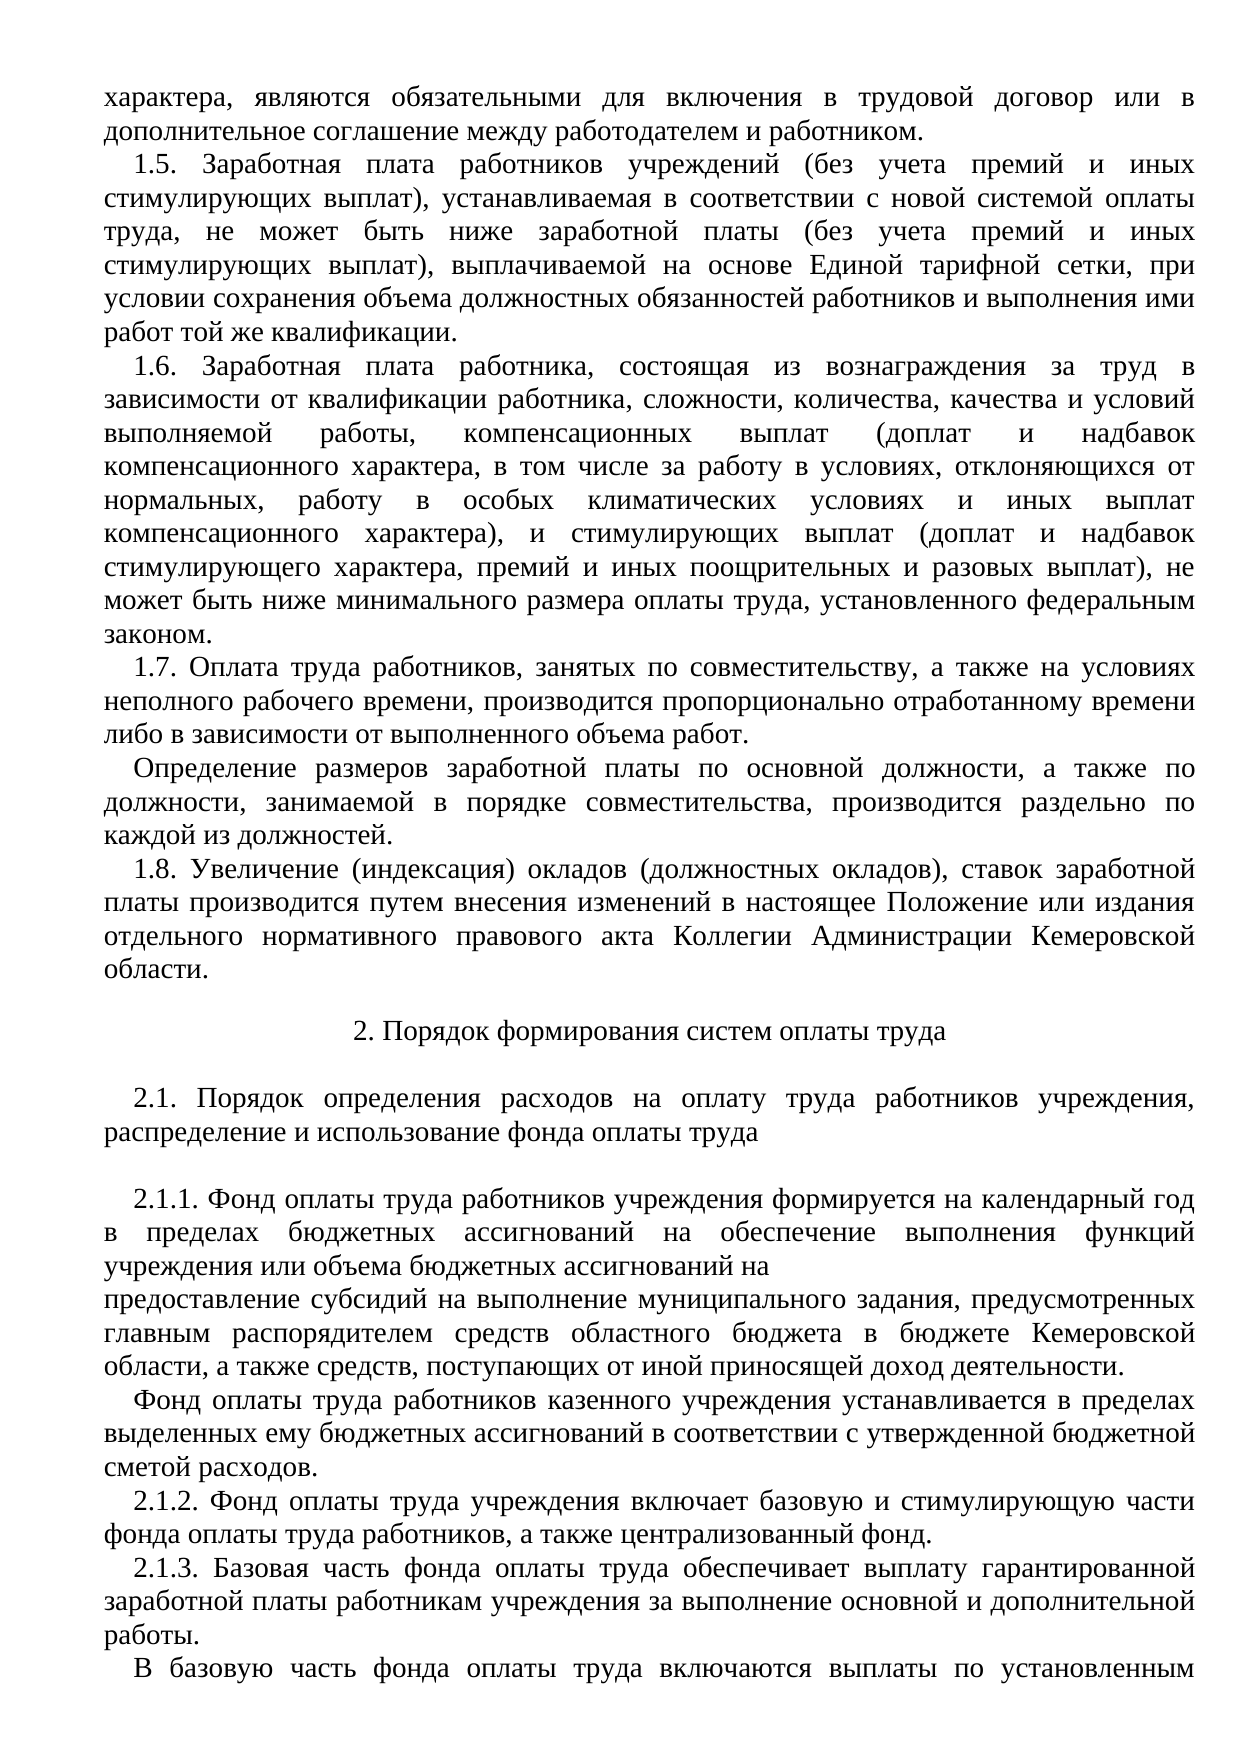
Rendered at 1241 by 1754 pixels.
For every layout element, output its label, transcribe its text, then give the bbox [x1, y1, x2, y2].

text 1.6. Заработная плата работника, состоящая из вознаграждения за труд в зависимости от квалификации работника, сложности, количества, качества и условий выполняемой работы, компенсационных выплат (доплат и надбавок компенсационного характера, в том числе за работу в условиях, отклоняющихся от нормальных, работу в особых климатических условиях и иных выплат компенсационного характера), и стимулирующих выплат (доплат и надбавок стимулирующего характера, премий и иных поощрительных и разовых выплат), не может быть ниже минимального размера оплаты труда, установленного федеральным законом. [103, 348, 1196, 649]
text 1.7. Оплата труда работников, занятых по совместительству, а также на условиях неполного рабочего времени, производится пропорционально отработанному времени либо в зависимости от выполненного объема работ. [103, 649, 1196, 750]
text Определение размеров заработной платы по основной должности, а также по должности, занимаемой в порядке совместительства, производится раздельно по каждой из должностей. [103, 750, 1196, 851]
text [103, 79, 1196, 146]
text 2.1.1. Фонд оплаты труда работников учреждения формируется на календарный год в пределах бюджетных ассигнований на обеспечение выполнения функций учреждения или объема бюджетных ассигнований на [103, 1181, 1196, 1281]
text 2.1.2. Фонд оплаты труда учреждения включает базовую и стимулирующую части фонда оплаты труда работников, а также централизованный фонд. [103, 1483, 1196, 1550]
text 1.5. Заработная плата работников учреждений (без учета премий и иных стимулирующих выплат), устанавливаемая в соответствии с новой системой оплаты труда, не может быть ниже заработной платы (без учета премий и иных стимулирующих выплат), выплачиваемой на основе Единой тарифной сетки, при условии сохранения объема должностных обязанностей работников и выполнения ими работ той же квалификации. [103, 146, 1196, 348]
text Фонд оплаты труда работников казенного учреждения устанавливается в пределах выделенных ему бюджетных ассигнований в соответствии с утвержденной бюджетной сметой расходов. [103, 1382, 1196, 1483]
text 1.8. Увеличение (индексация) окладов (должностных окладов), ставок заработной платы производится путем внесения изменений в настоящее Положение или издания отдельного нормативного правового акта Коллегии Администрации Кемеровской области. [103, 851, 1196, 985]
text 2. Порядок формирования систем оплаты труда [103, 1013, 1196, 1047]
text 2.1.3. Базовая часть фонда оплаты труда обеспечивает выплату гарантированной заработной платы работникам учреждения за выполнение основной и дополнительной работы. [103, 1550, 1196, 1650]
text предоставление субсидий на выполнение муниципального задания, предусмотренных главным распорядителем средств областного бюджета в бюджете Кемеровской области, а также средств, поступающих от иной приносящей доход деятельности. [103, 1281, 1196, 1382]
text 2.1. Порядок определения расходов на оплату труда работников учреждения, распределение и использование фонда оплаты труда [103, 1080, 1196, 1147]
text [103, 1650, 1196, 1684]
